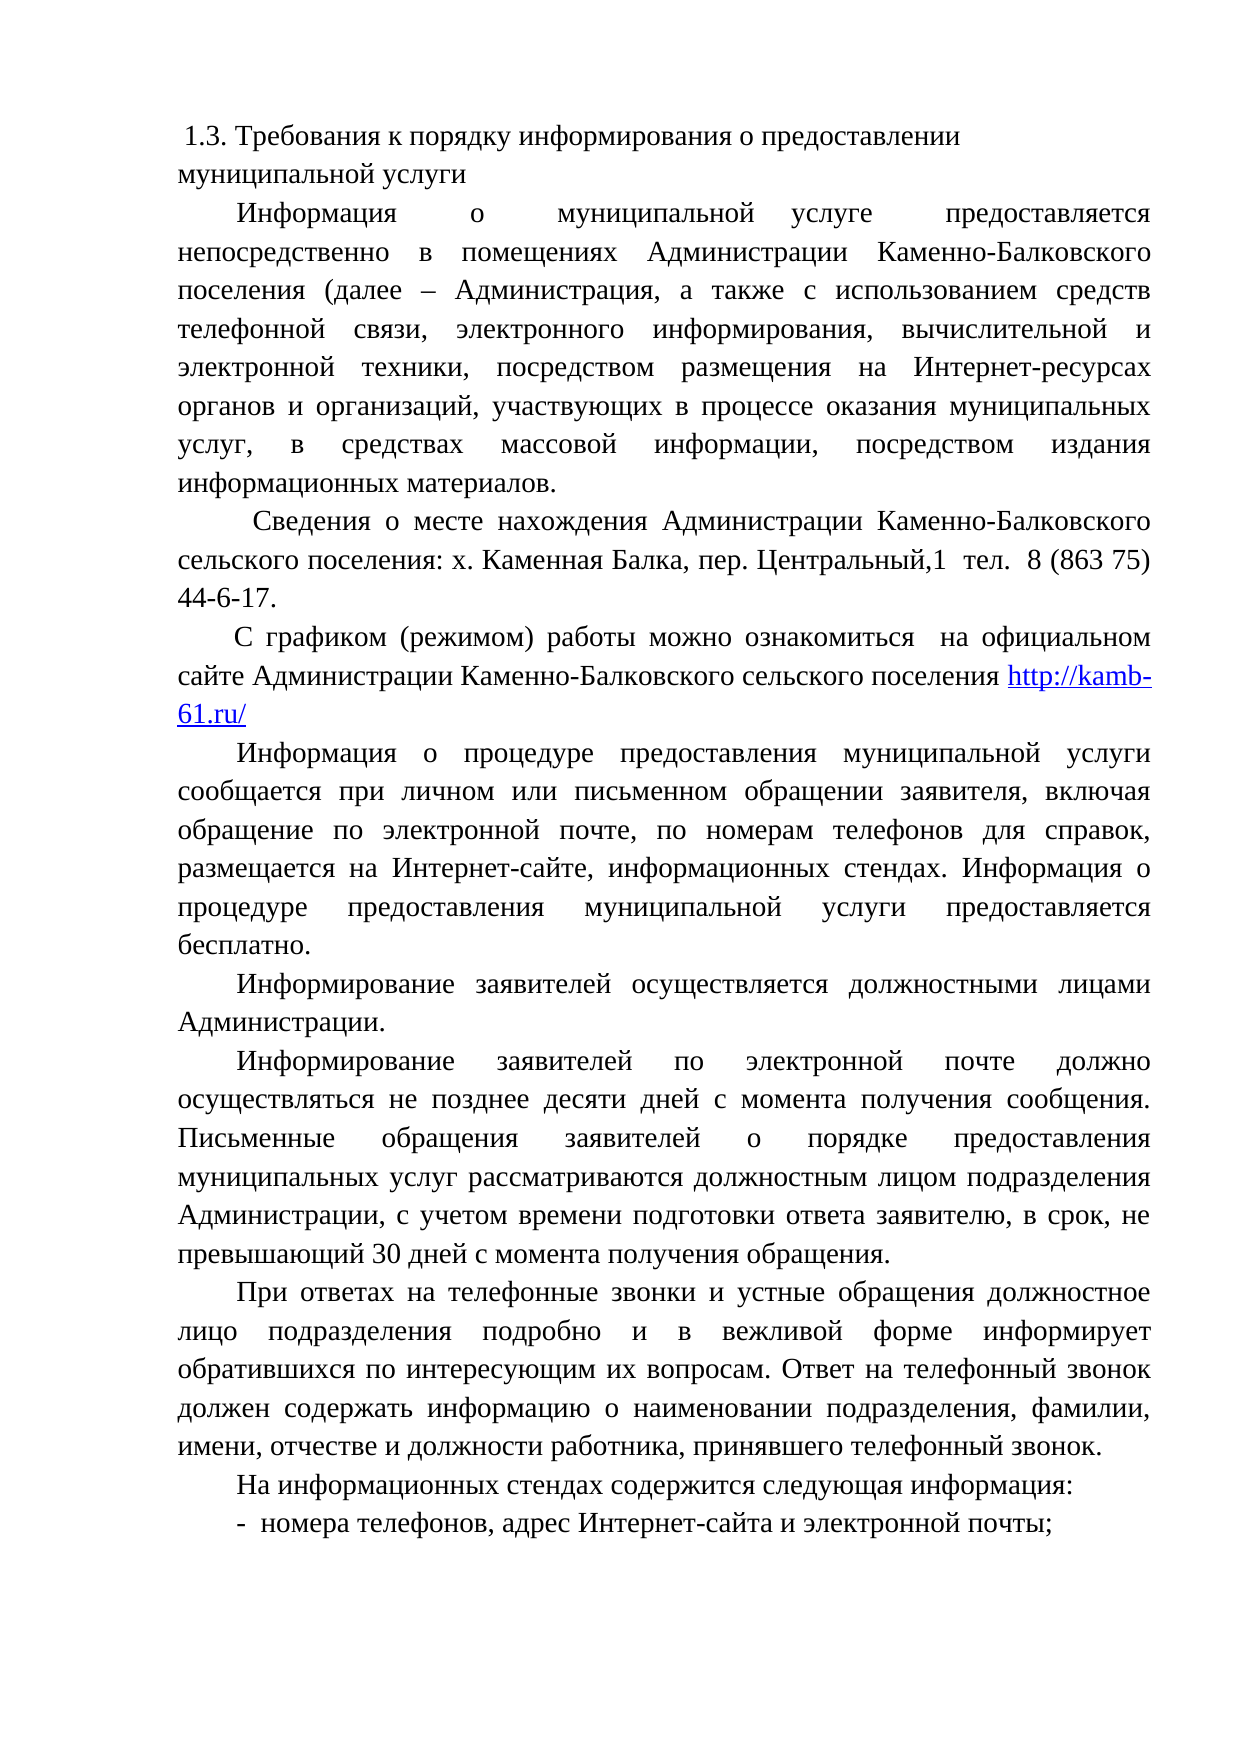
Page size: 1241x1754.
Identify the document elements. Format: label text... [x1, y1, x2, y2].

text На информационных стендах содержится следующая информация: [177, 1467, 1152, 1501]
text Сведения о месте нахождения Администрации Каменно-Балковского сельского поселения: х. Каменная Балка, пер. Центральный,1 тел. 8 (863 75) 44-6-17. [177, 503, 1152, 614]
text - номера телефонов, адрес Интернет-сайта и электронной почты; [177, 1506, 1152, 1539]
text С графиком (режимом) работы можно ознакомиться на официальном сайте Администрации Каменно-Балковского сельского поселения http://kamb-61.ru/ [177, 619, 1152, 730]
text При ответах на телефонные звонки и устные обращения должностное лицо подразделения подробно и в вежливой форме информирует обратившихся по интересующим их вопросам. Ответ на телефонный звонок должен содержать информацию о наименовании подразделения, фамилии, имени, отчестве и должности работника, принявшего телефонный звонок. [177, 1274, 1152, 1462]
text Информирование заявителей осуществляется должностными лицами Администрации. [177, 966, 1152, 1038]
text 1.3. Требования к порядку информирования о предоставлении муниципальной услуги [177, 118, 1152, 190]
text Информирование заявителей по электронной почте должно осуществляться не позднее десяти дней с момента получения сообщения. Письменные обращения заявителей о порядке предоставления муниципальных услуг рассматриваются должностным лицом подразделения Администрации, с учетом времени подготовки ответа заявителю, в срок, не превышающий 30 дней с момента получения обращения. [177, 1043, 1152, 1269]
text Информация о процедуре предоставления муниципальной услуги сообщается при личном или письменном обращении заявителя, включая обращение по электронной почте, по номерам телефонов для справок, размещается на Интернет-сайте, информационных стендах. Информация о процедуре предоставления муниципальной услуги предоставляется бесплатно. [177, 735, 1152, 961]
text Информация о муниципальной услуге предоставляется непосредственно в помещениях Администрации Каменно-Балковского поселения (далее – Администрация, а также с использованием средств телефонной связи, электронного информирования, вычислительной и электронной техники, посредством размещения на Интернет-ресурсах органов и организаций, участвующих в процессе оказания муниципальных услуг, в средствах массовой информации, посредством издания информационных материалов. [177, 195, 1152, 498]
